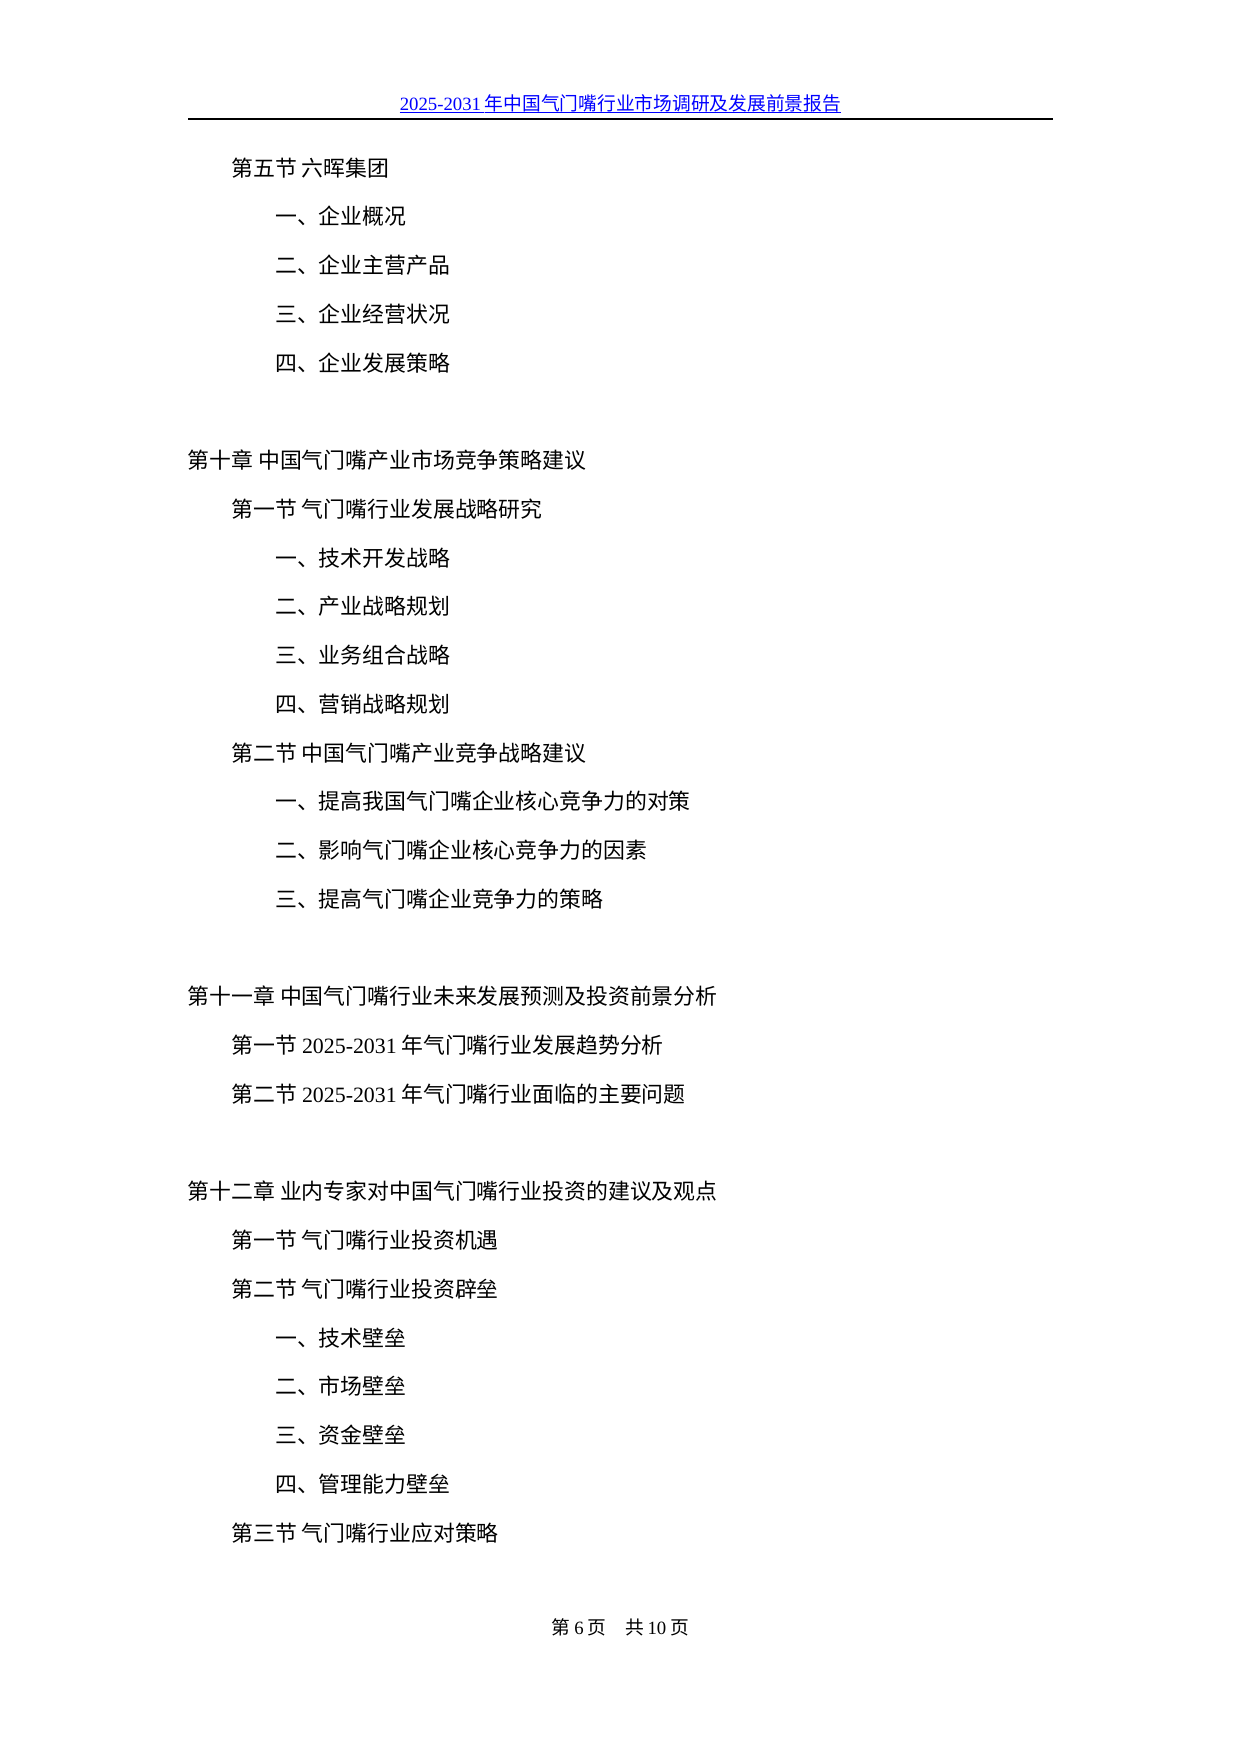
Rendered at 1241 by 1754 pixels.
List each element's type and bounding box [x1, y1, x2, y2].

text [187, 150, 1053, 1548]
